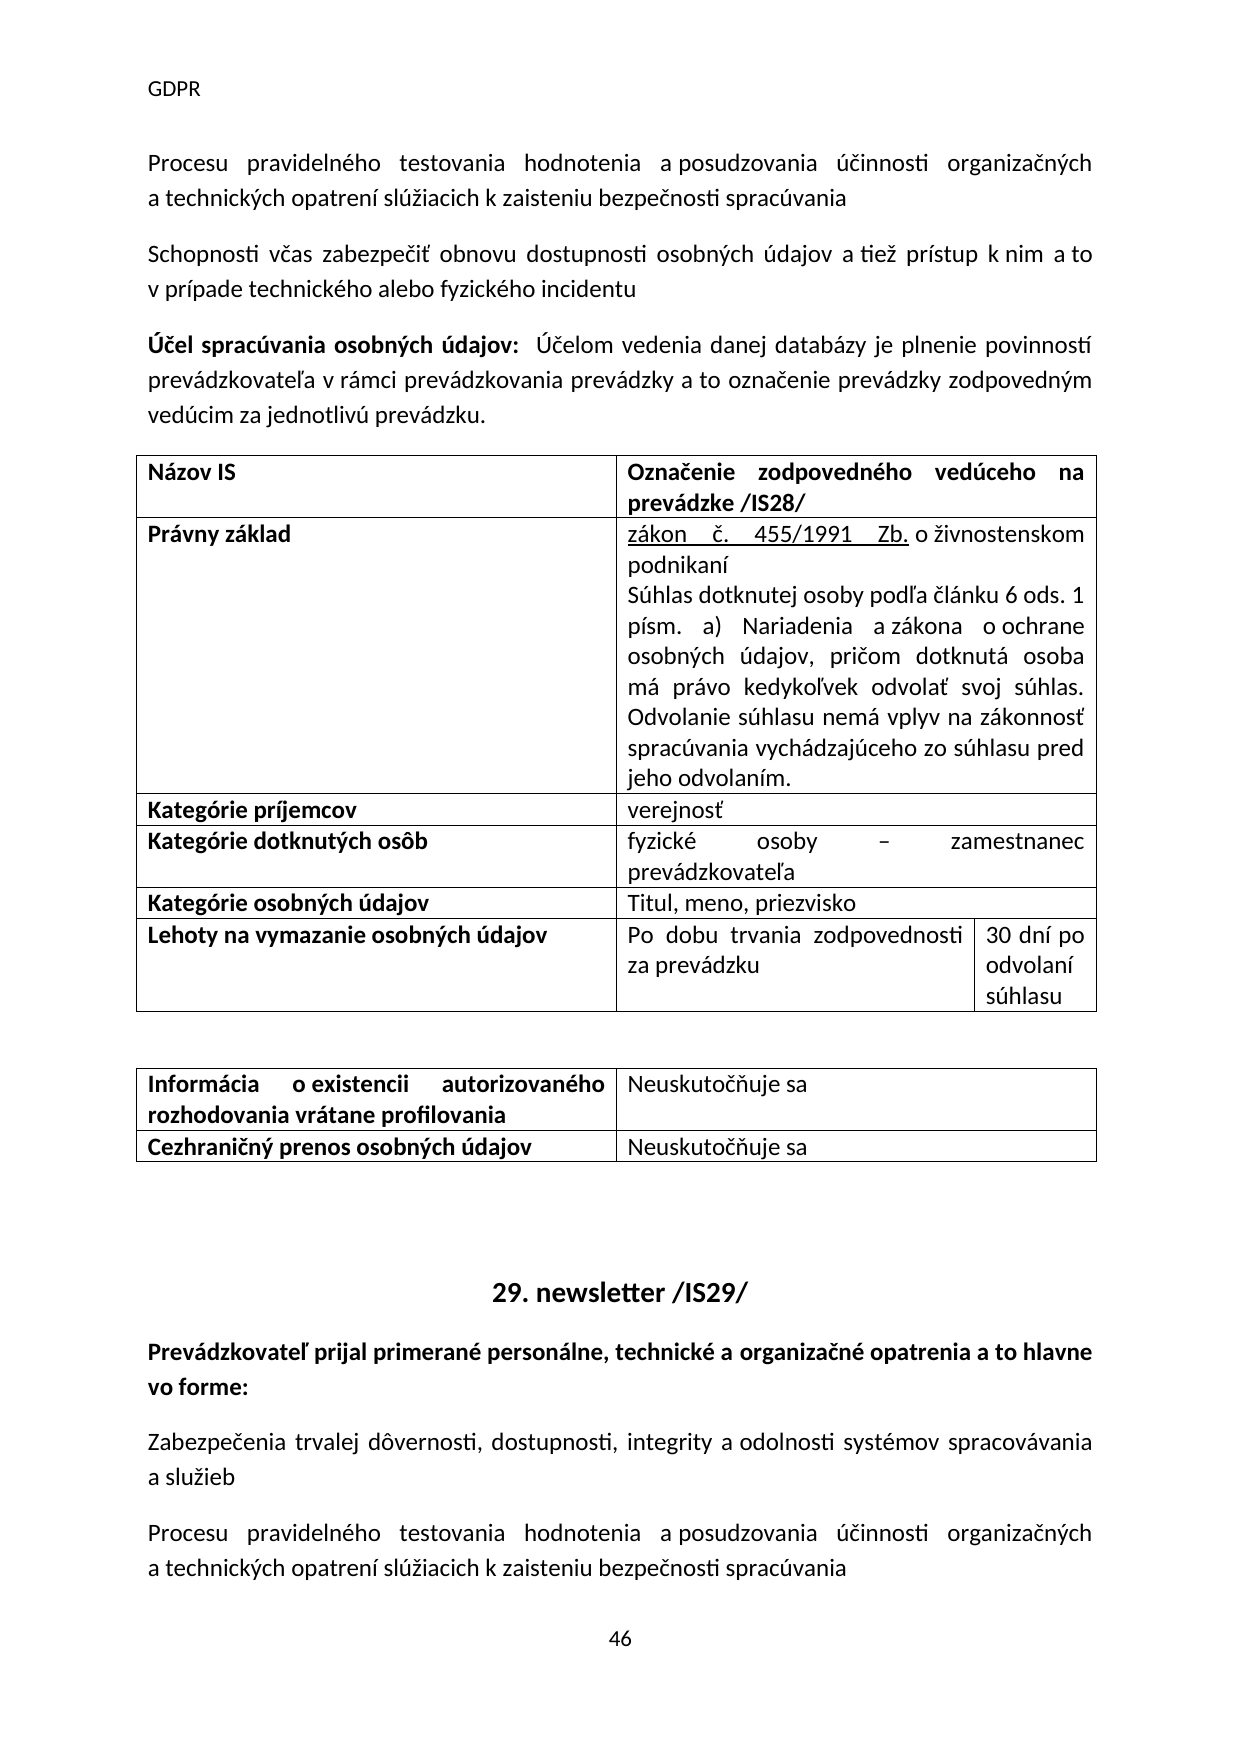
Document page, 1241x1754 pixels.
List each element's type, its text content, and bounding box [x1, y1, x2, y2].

table_cell Neuskutočňuje sa [617, 1131, 1096, 1161]
table_cell Kategórie príjemcov [137, 794, 616, 824]
table_header Informácia o existencii autorizovaného rozhodovania vrátane profilovania [137, 1069, 616, 1130]
table_header Neuskutočňuje sa [617, 1069, 1096, 1130]
table_cell Kategórie dotknutých osôb [137, 826, 616, 887]
table_cell zákon č. 455/1991 Zb. o živnostenskom podnikaní Súhlas dotknutej osoby podľa článku 6 ods. 1 písm. a) Nariadenia a zákona o ochrane osobných údajov, pričom dotknutá osoba má právo kedykoľvek odvolať svoj súhlas. Odvolanie súhlasu nemá vplyv na zákonnosť spracúvania vychádzajúceho zo súhlasu pred jeho odvolaním. [617, 518, 1096, 793]
table_cell verejnosť [617, 794, 1096, 824]
text Schopnosti včas zabezpečiť obnovu dostupnosti osobných údajov a tiež prístup k nim a to v prípade technického alebo fyzického incidentu [148, 238, 1093, 304]
text Procesu pravidelného testovania hodnotenia a posudzovania účinnosti organizačných a technických opatrení slúžiacich k zaisteniu bezpečnosti spracúvania [148, 148, 1093, 213]
table_cell Lehoty na vymazanie osobných údajov [137, 919, 616, 1011]
text 29. newsletter /IS29/ [148, 1274, 1093, 1309]
table_cell Titul, meno, priezvisko [617, 888, 1096, 918]
table_cell Kategórie osobných údajov [137, 888, 616, 918]
text Účel spracúvania osobných údajov: Účelom vedenia danej databázy je plnenie povinností prevádzkovateľa v rámci prevádzkovania prevádzky a to označenie prevádzky zodpovedným vedúcim za jednotlivú prevádzku. [148, 329, 1093, 430]
text Prevádzkovateľ prijal primerané personálne, technické a organizačné opatrenia a to hlavne vo forme: [148, 1336, 1093, 1401]
table_cell 30 dní po odvolaní súhlasu [975, 919, 1096, 1011]
table_cell Cezhraničný prenos osobných údajov [137, 1131, 616, 1161]
table_header Označenie zodpovedného vedúceho na prevádzke /IS28/ [617, 456, 1096, 517]
table_cell Po dobu trvania zodpovednosti za prevádzku [617, 919, 974, 1011]
text Zabezpečenia trvalej dôvernosti, dostupnosti, integrity a odolnosti systémov spracovávania a služieb [148, 1427, 1093, 1492]
table_cell Právny základ [137, 518, 616, 793]
text Procesu pravidelného testovania hodnotenia a posudzovania účinnosti organizačných a technických opatrení slúžiacich k zaisteniu bezpečnosti spracúvania [148, 1517, 1093, 1583]
table_cell fyzické osoby – zamestnanec prevádzkovateľa [617, 826, 1096, 887]
table_header Názov IS [137, 456, 616, 517]
